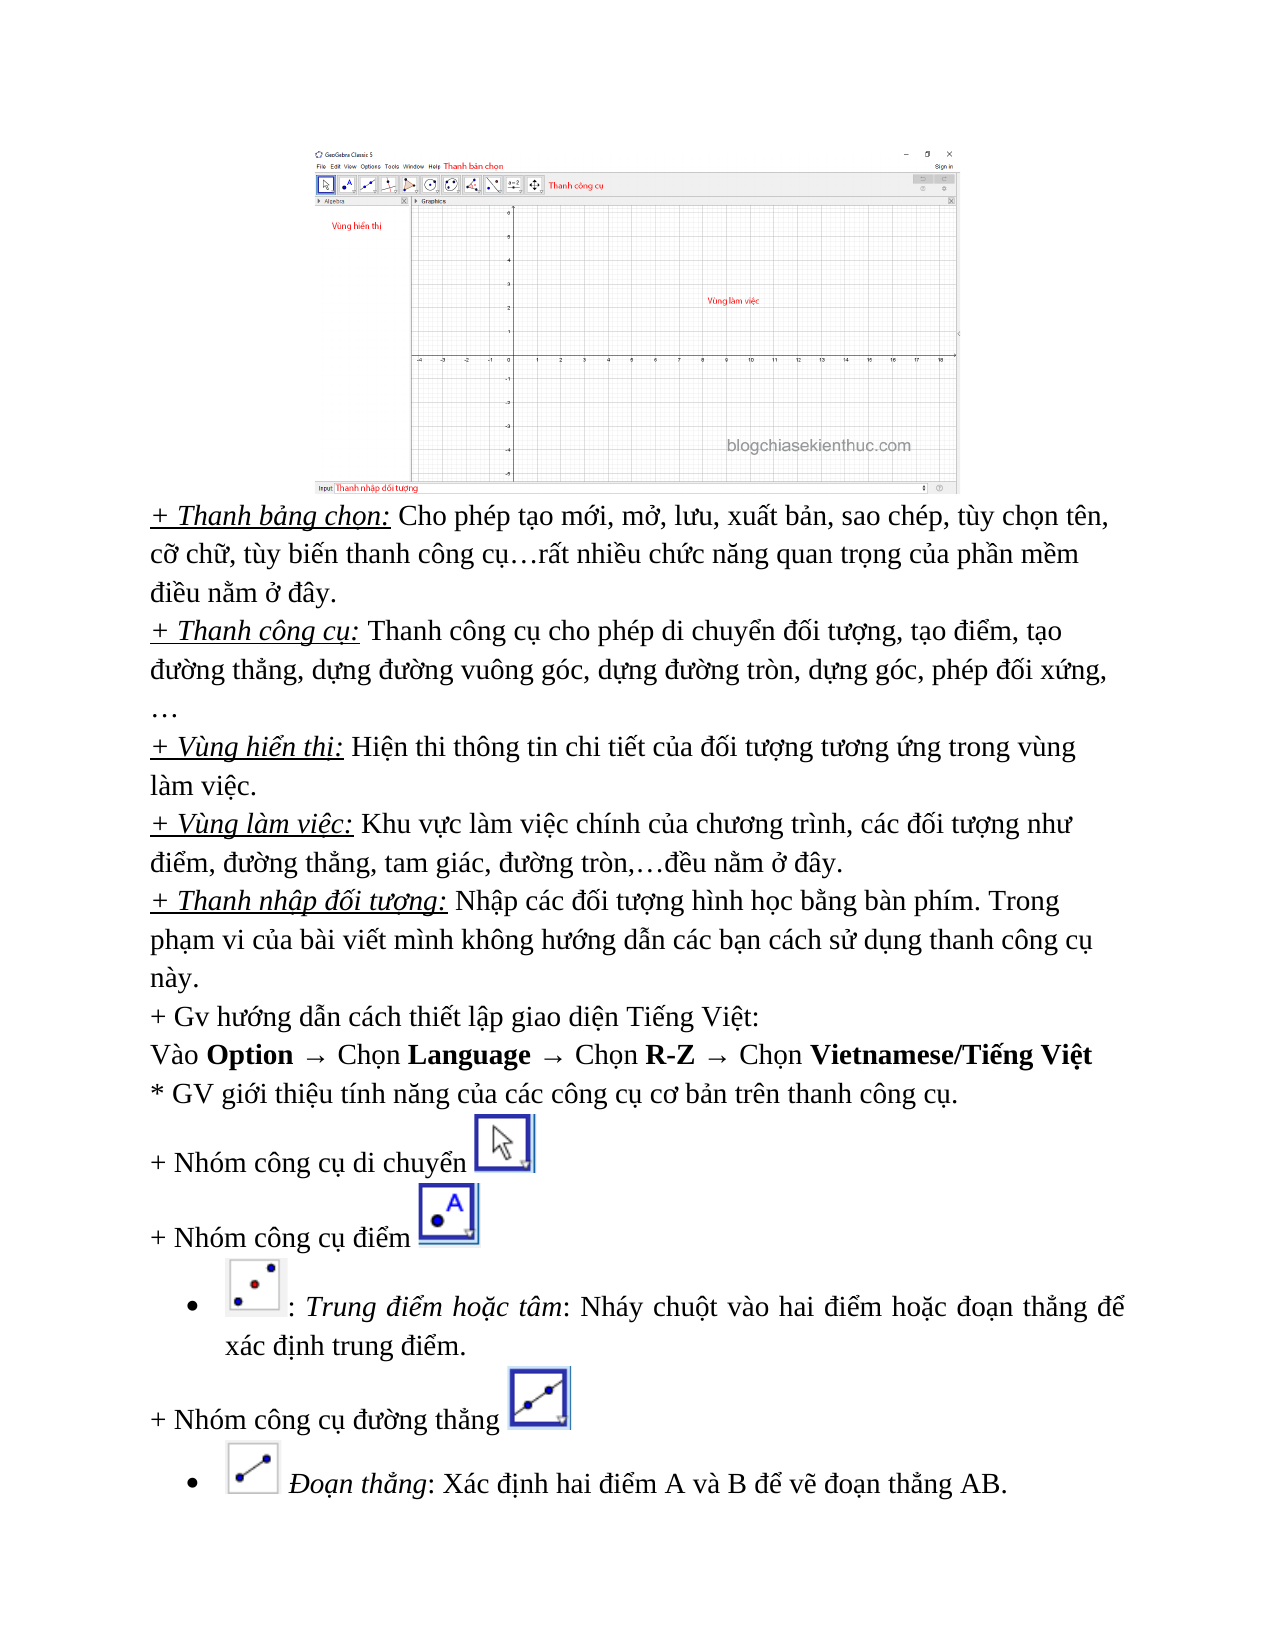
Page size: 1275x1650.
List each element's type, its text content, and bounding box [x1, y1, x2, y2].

picture [225, 1440, 282, 1494]
picture [314, 150, 961, 494]
text + Vùng làm việc: Khu vực làm việc chính của chương trình, các đối tượng như điểm, đường thẳng, tam giác, đường tròn,…đều nằm ở đây. [150, 806, 1125, 878]
text + Thanh nhập đối tượng: Nhập các đối tượng hình học bằng bàn phím. Trong phạm vi của bài viết mình không hướng dẫn các bạn cách sử dụng thanh công cụ này. [150, 883, 1125, 994]
text + Nhóm công cụ đường thẳng [150, 1367, 1125, 1435]
picture [507, 1366, 572, 1430]
text * GV giới thiệu tính năng của các công cụ cơ bản trên thanh công cụ. [150, 1076, 1125, 1109]
picture [418, 1183, 481, 1248]
text + Vùng hiển thị: Hiện thi thông tin chi tiết của đối tượng tương ứng trong vùng làm việc. [150, 729, 1125, 801]
text + Nhóm công cụ điểm [150, 1184, 1125, 1254]
picture [225, 1258, 288, 1317]
text + Thanh công cụ: Thanh công cụ cho phép di chuyển đối tượng, tạo điểm, tạo đường thẳng, dựng đường vuông góc, dựng đường tròn, dựng góc, phép đối xứng,… [150, 613, 1125, 724]
text + Thanh bảng chọn: Cho phép tạo mới, mở, lưu, xuất bản, sao chép, tùy chọn tên, cỡ chữ, tùy biến thanh công cụ…rất nhiều chức năng quan trọng của phần mềm điều nằm ở đây. [150, 498, 1125, 608]
text + Gv hướng dẫn cách thiết lập giao diện Tiếng Việt: [150, 999, 1125, 1032]
text + Nhóm công cụ di chuyển [150, 1114, 1125, 1179]
list : Trung điểm hoặc tâm: Nháy chuột vào hai điểm hoặc đoạn thẳng để xác định trung điểm. [187, 1259, 1125, 1362]
list Đoạn thẳng: Xác định hai điểm A và B để vẽ đoạn thẳng AB. [187, 1440, 1125, 1500]
text Vào Option → Chọn Language → Chọn R-Z → Chọn Vietnamese/Tiếng Việt [150, 1037, 1125, 1071]
picture [474, 1114, 537, 1173]
